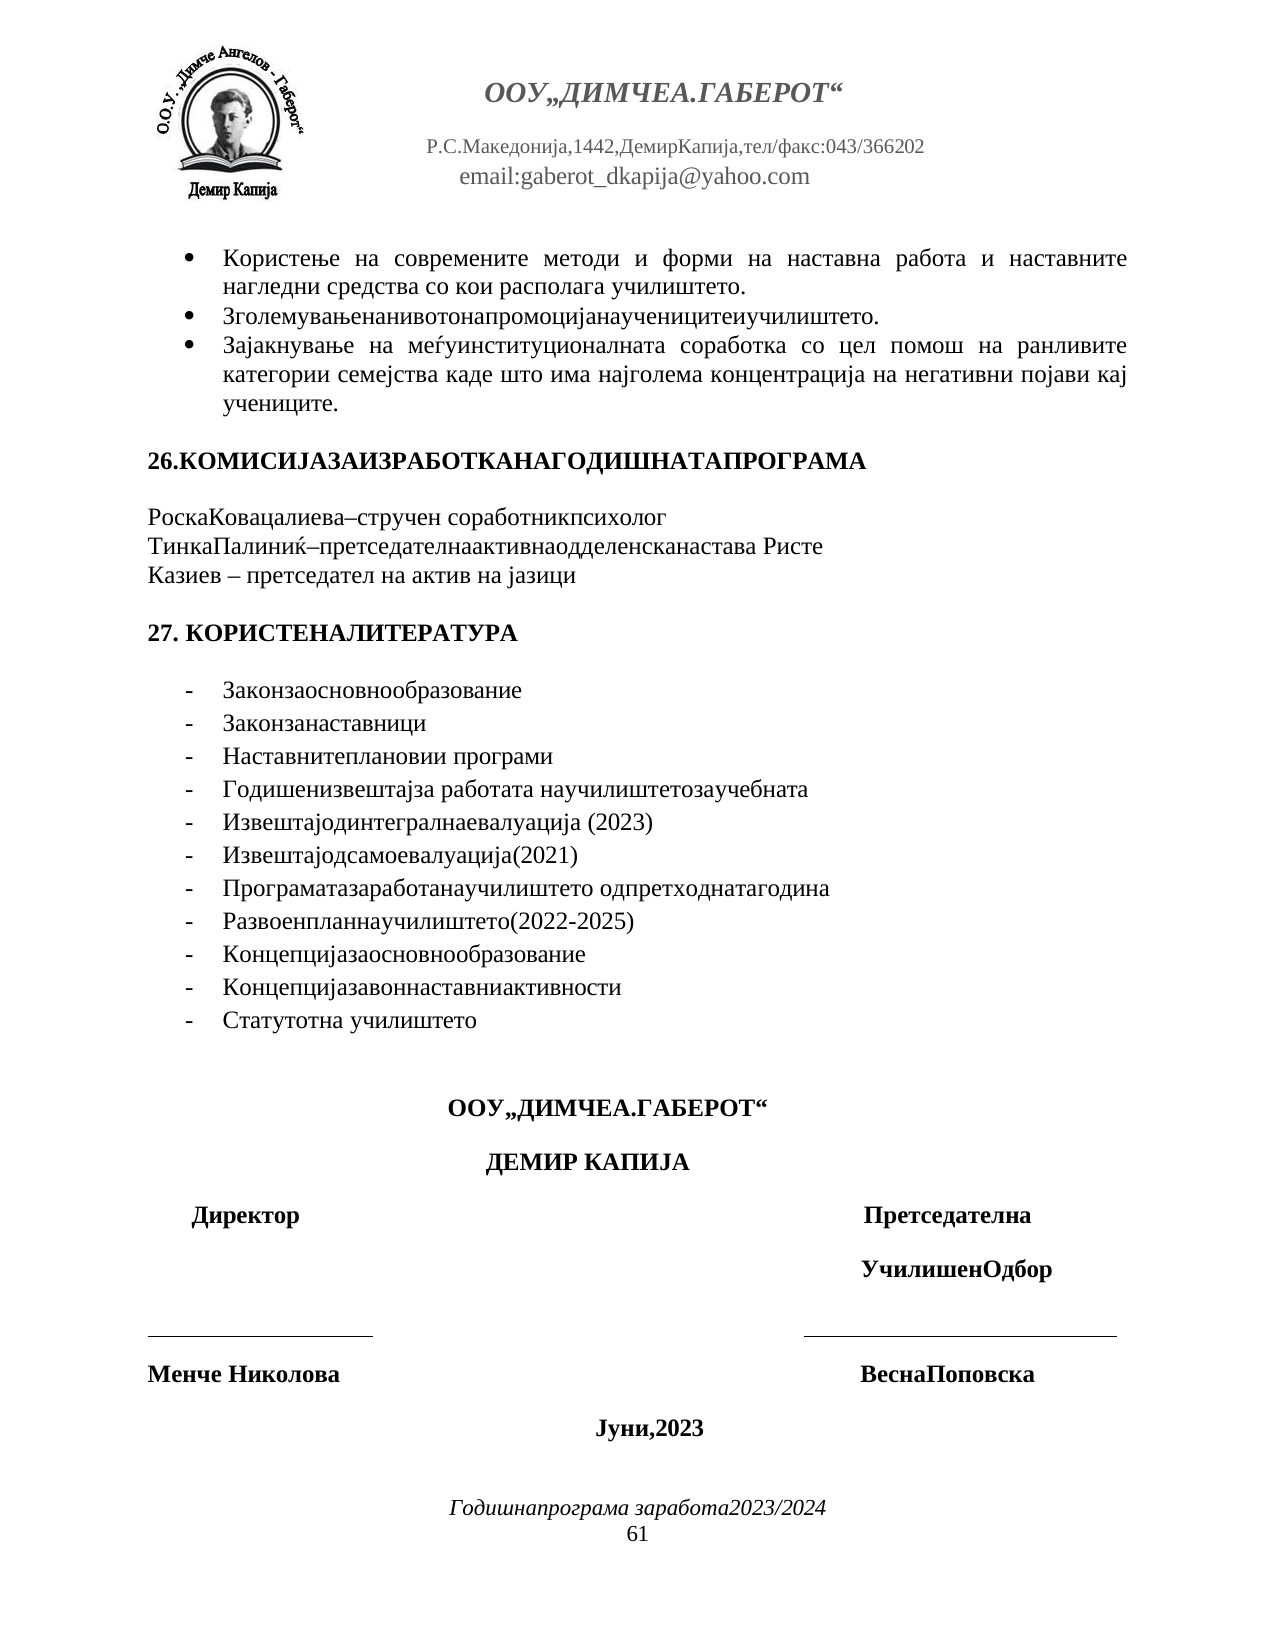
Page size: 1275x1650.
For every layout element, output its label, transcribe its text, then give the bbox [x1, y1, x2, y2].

list Законзанаставници [185, 708, 1231, 736]
text Директор Претседателна [191, 1201, 1231, 1229]
list Програматазаработанаучилиштето одпретходнатагодина [185, 873, 1231, 902]
list Статутотна училиштето [185, 1005, 1231, 1034]
text ТинкаПалиниќ–претседателнаактивнаодделенсканастава Ристе Казиев – претседател на актив на јазици [147, 531, 866, 589]
subtitle КОРИСТЕНАЛИТЕРАТУРА [147, 618, 1231, 646]
list Зајакнување на меѓуинституционалната соработка со цел помош на ранливите категории семејства каде што има најголема концентрација на негативни појави кај учениците. [185, 330, 1128, 417]
list Концепцијазаосновнообразование [185, 939, 1231, 968]
list Извештајодинтегралнаевалуација (2023) [185, 807, 1231, 836]
picture [155, 45, 305, 203]
list Наставнитеплановии програми [185, 741, 1231, 769]
list Користење на современите методи и форми на наставна работа и наставните нагледни средства со кои располага училиштето. [185, 243, 1128, 300]
text Менче Николова ВеснаПоповска [147, 1359, 1231, 1388]
text РоскаКовацалиева–стручен соработникпсихолог [147, 503, 1231, 531]
list Зголемувањенанивотонапромоцијанаученицитеиучилиштето. [185, 300, 1231, 330]
text Јуни,2023 [176, 1413, 1124, 1442]
list Законзаосновнообразование [185, 675, 1231, 703]
text УчилишенОдбор [44, 1254, 1053, 1283]
list Концепцијазавоннаставниактивности [185, 972, 1231, 1001]
list Извештајодсамоевалуација(2021) [185, 840, 1231, 868]
subtitle КОМИСИЈАЗАИЗРАБОТКАНАГОДИШНАТАПРОГРАМА [147, 446, 1231, 474]
subtitle ООУ„ДИМЧЕА.ГАБЕРОТ“ ДЕМИР КАПИЈА [447, 1093, 866, 1176]
list Развоенпланнаучилиштето(2022-2025) [185, 906, 1231, 935]
list Годишенизвештајза работата научилиштетозаучебната [185, 774, 1231, 802]
